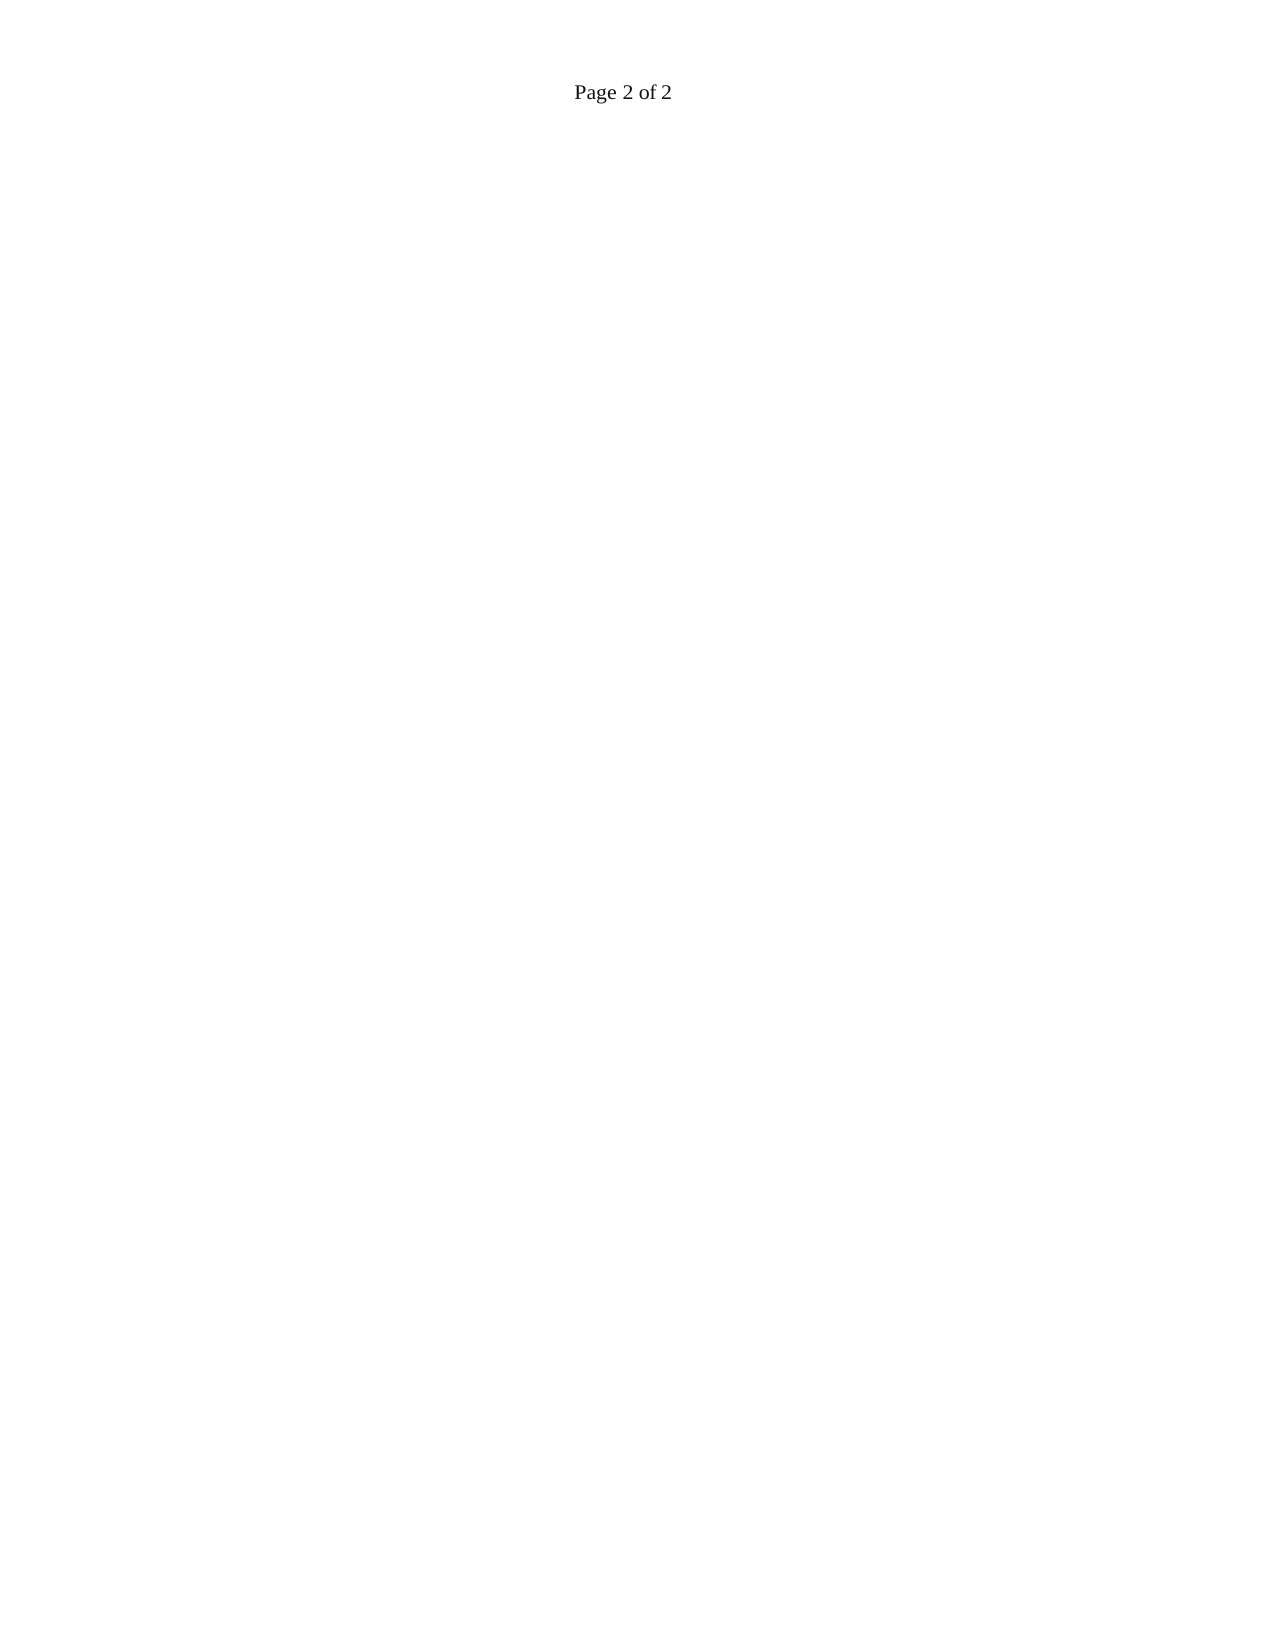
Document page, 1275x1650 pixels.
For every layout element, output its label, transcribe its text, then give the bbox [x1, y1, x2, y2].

text Page 2 of 2 [63, 80, 1183, 104]
